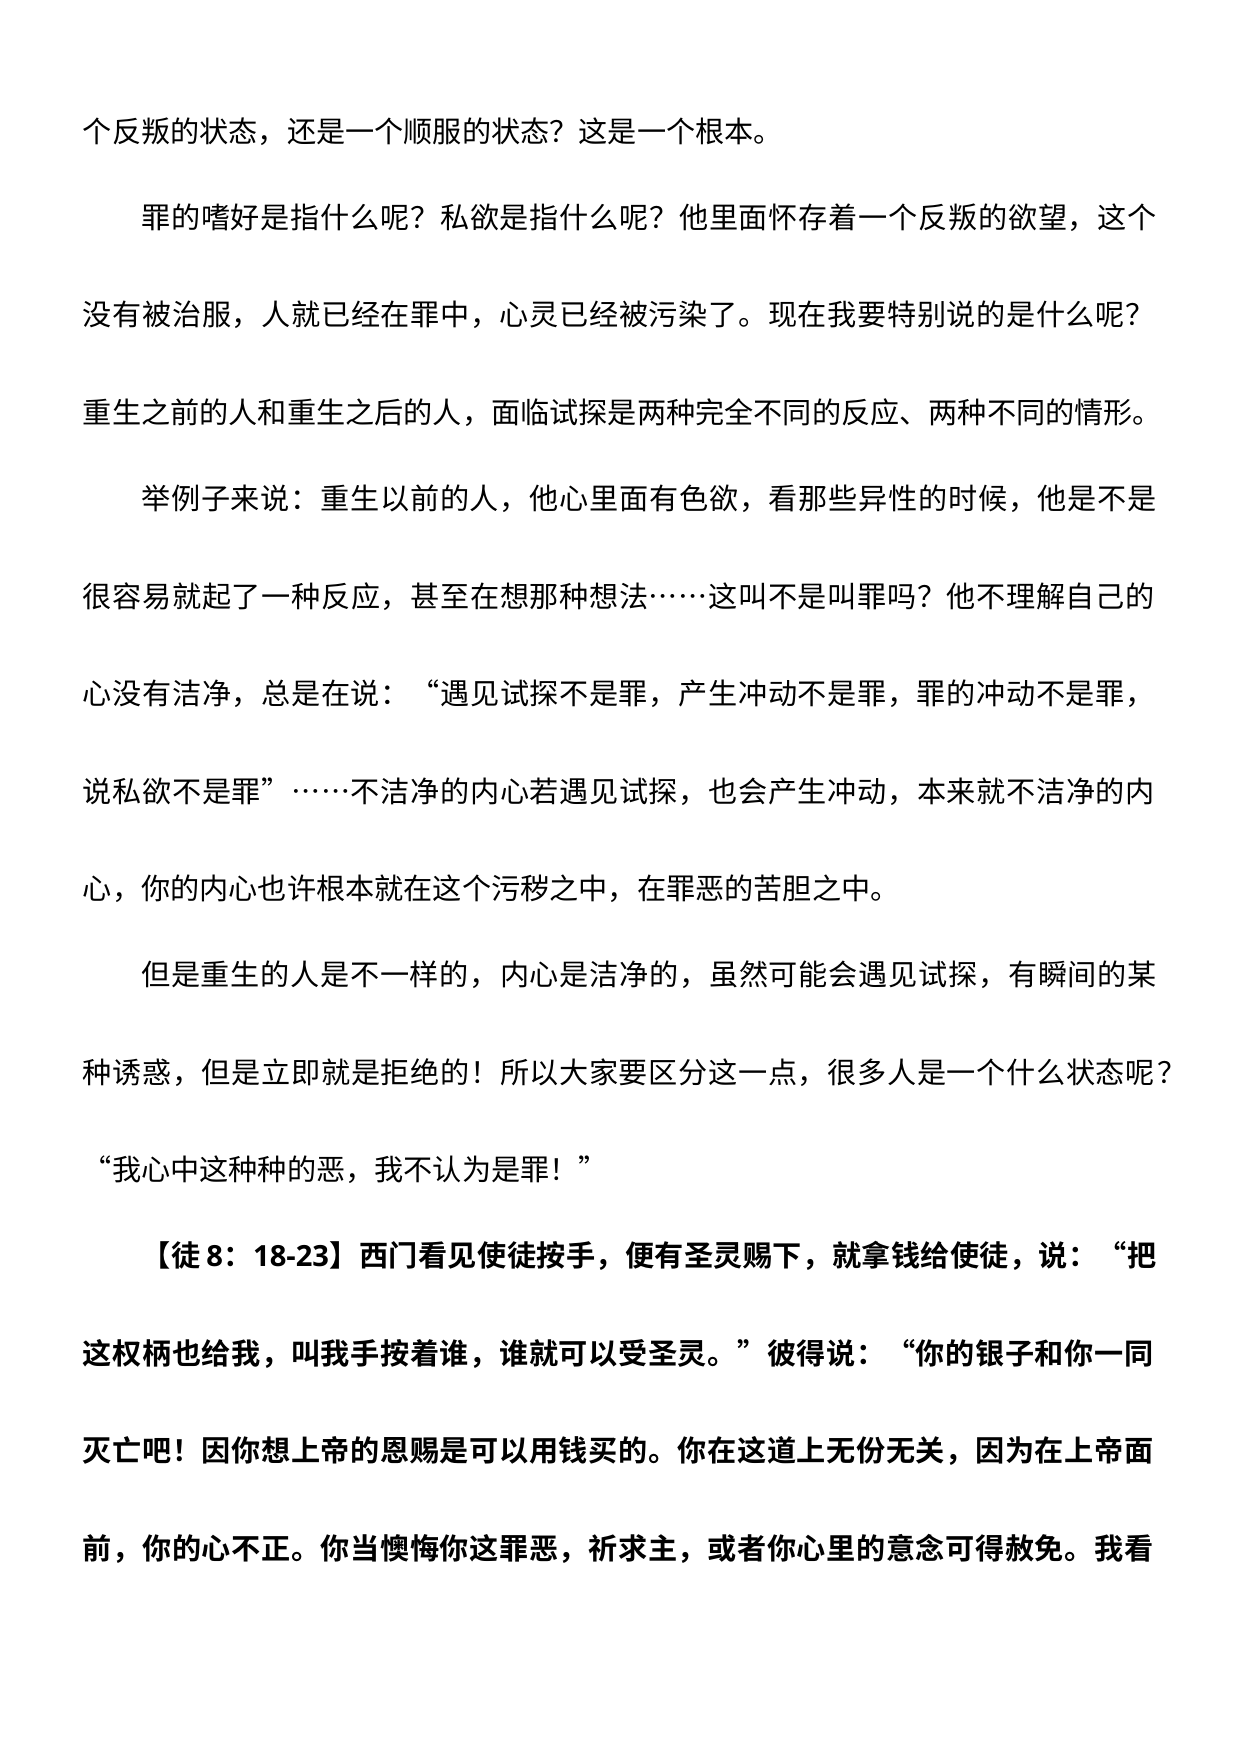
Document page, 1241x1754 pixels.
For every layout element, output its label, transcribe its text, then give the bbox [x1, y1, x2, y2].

text 但是重生的人是不一样的，内心是洁净的，虽然可能会遇见试探，有瞬间的某种诱惑，但是立即就是拒绝的！所以大家要区分这一点，很多人是一个什么状态呢？“我心中这种种的恶，我不认为是罪！” [83, 940, 1157, 1200]
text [83, 97, 1157, 162]
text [83, 1222, 1157, 1579]
text 举例子来说：重生以前的人，他心里面有色欲，看那些异性的时候，他是不是很容易就起了一种反应，甚至在想那种想法……这叫不是叫罪吗？他不理解自己的心没有洁净，总是在说：“遇见试探不是罪，产生冲动不是罪，罪的冲动不是罪，说私欲不是罪”……不洁净的内心若遇见试探，也会产生冲动，本来就不洁净的内心，你的内心也许根本就在这个污秽之中，在罪恶的苦胆之中。 [83, 464, 1157, 919]
text 罪的嗜好是指什么呢？私欲是指什么呢？他里面怀存着一个反叛的欲望，这个没有被治服，人就已经在罪中，心灵已经被污染了。现在我要特别说的是什么呢？重生之前的人和重生之后的人，面临试探是两种完全不同的反应、两种不同的情形。 [83, 183, 1157, 443]
